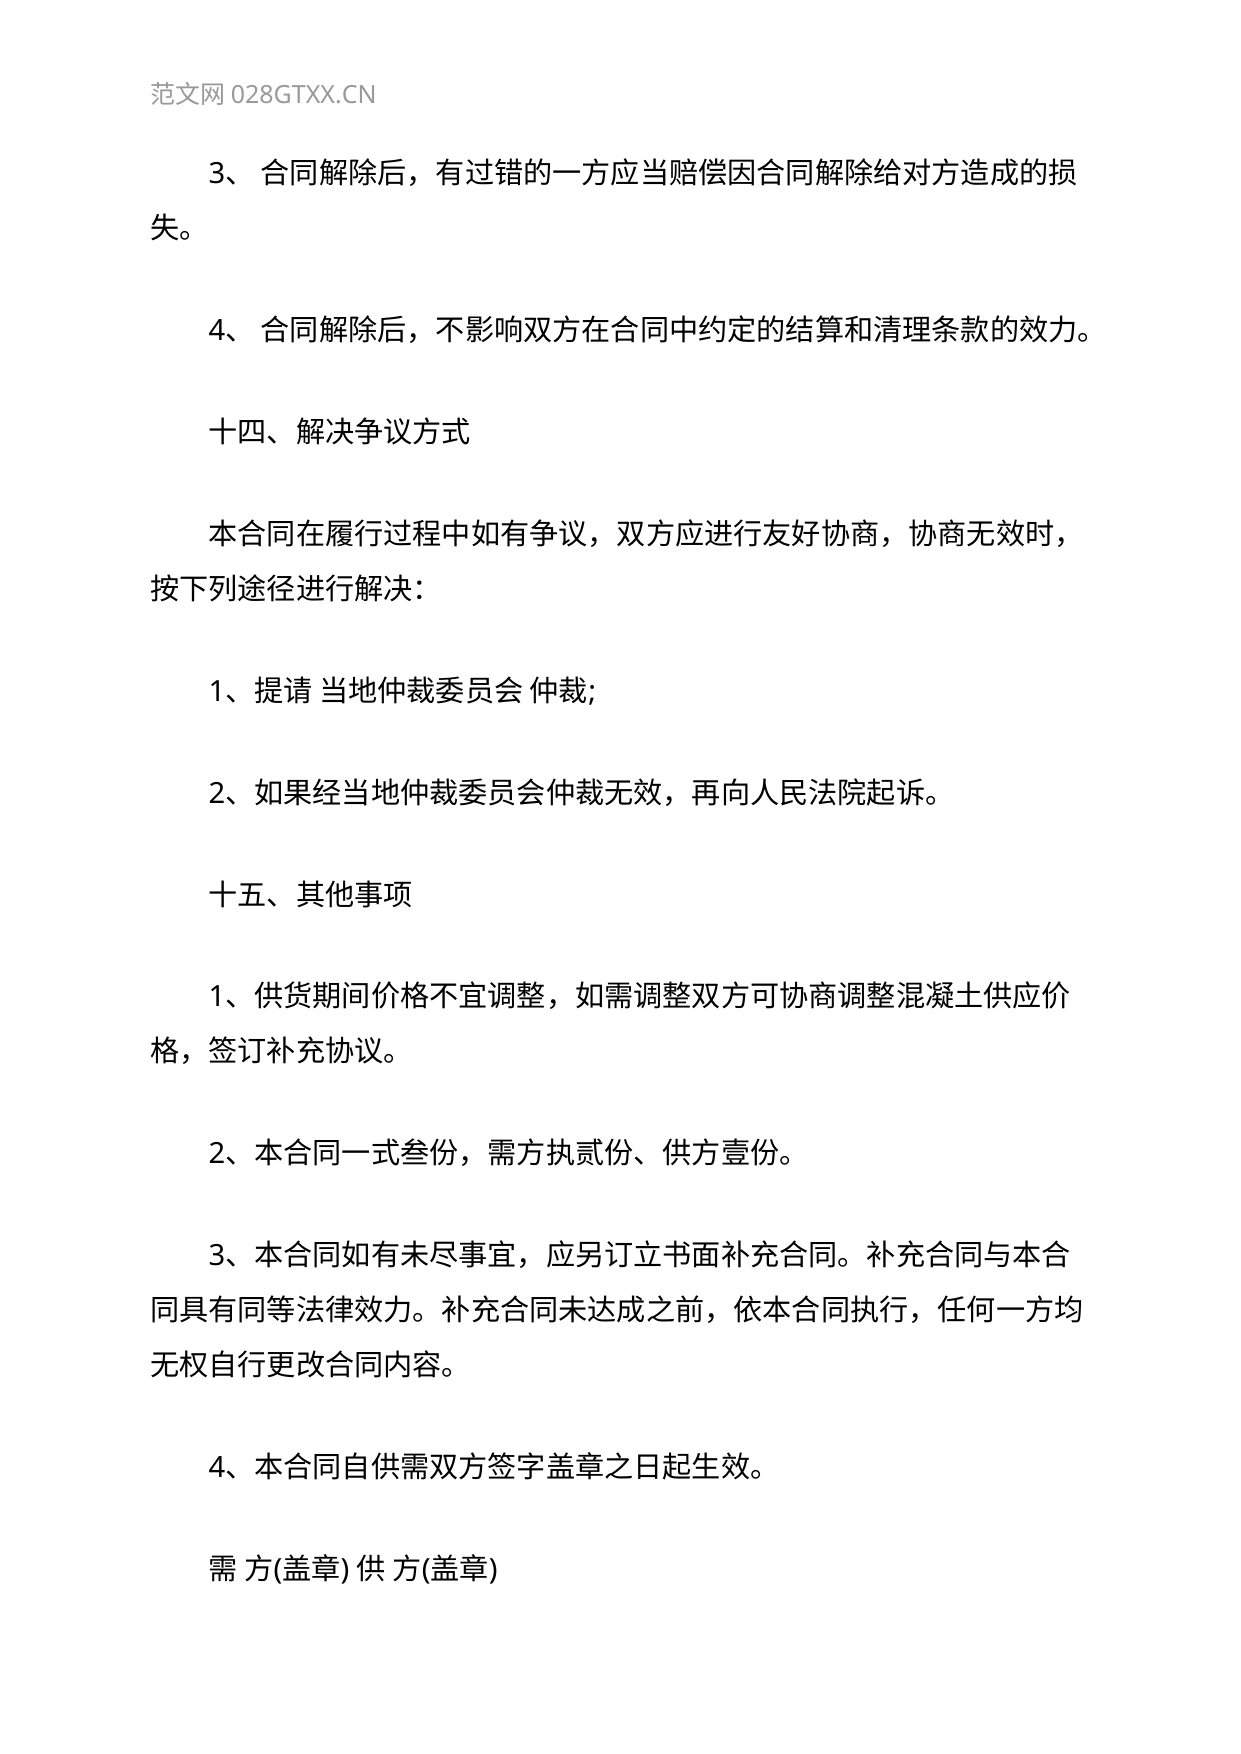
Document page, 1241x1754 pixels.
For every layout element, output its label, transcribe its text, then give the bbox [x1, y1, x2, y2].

text 4、本合同自供需双方签字盖章之日起生效。 [150, 1443, 1090, 1486]
text 十五、其他事项 [150, 871, 1090, 913]
text 1、提请 当地仲裁委员会 仲裁; [150, 667, 1090, 709]
text 3、 合同解除后，有过错的一方应当赔偿因合同解除给对方造成的损失。 [150, 150, 1090, 247]
text 需 方(盖章) 供 方(盖章) [150, 1545, 1090, 1588]
text 十四、解决争议方式 [150, 409, 1090, 451]
text 2、本合同一式叁份，需方执贰份、供方壹份。 [150, 1130, 1090, 1172]
text 2、如果经当地仲裁委员会仲裁无效，再向人民法院起诉。 [150, 769, 1090, 812]
text 1、供货期间价格不宜调整，如需调整双方可协商调整混凝土供应价格，签订补充协议。 [150, 973, 1090, 1070]
text 3、本合同如有未尽事宜，应另订立书面补充合同。补充合同与本合同具有同等法律效力。补充合同未达成之前，依本合同执行，任何一方均无权自行更改合同内容。 [150, 1232, 1090, 1384]
text 本合同在履行过程中如有争议，双方应进行友好协商，协商无效时，按下列途径进行解决： [150, 511, 1090, 608]
text 4、 合同解除后，不影响双方在合同中约定的结算和清理条款的效力。 [150, 307, 1090, 349]
